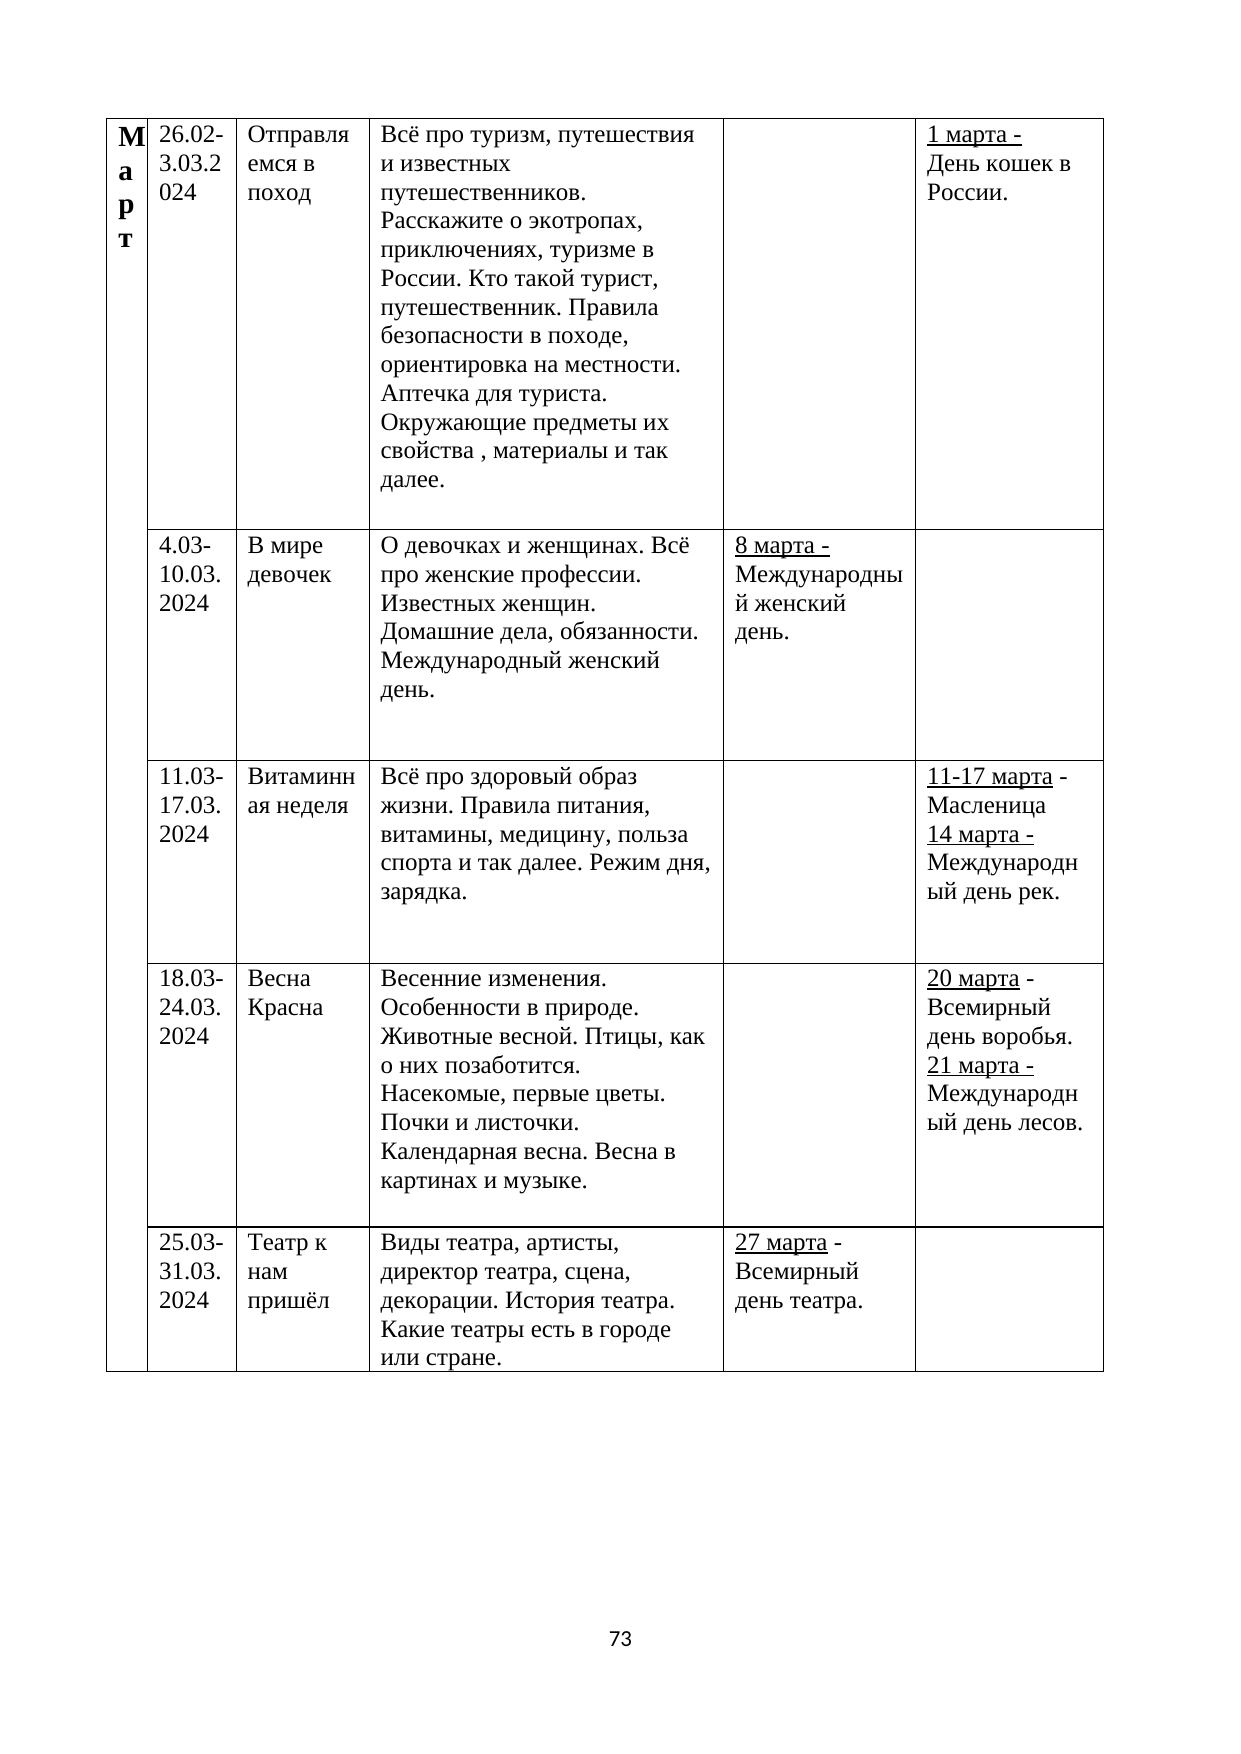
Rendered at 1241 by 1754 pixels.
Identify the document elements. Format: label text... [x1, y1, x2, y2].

table_cell [724, 119, 915, 529]
table_cell Отправляемся в поход [237, 119, 369, 529]
table_cell Весенние изменения. Особенности в природе. Животные весной. Птицы, как о них позаботится. Насекомые, первые цветы. Почки и листочки. Календарная весна. Весна в картинах и музыке. [370, 964, 723, 1226]
table_cell [724, 964, 915, 1226]
table_cell 4.03-10.03.2024 [148, 530, 236, 760]
table_cell О девочках и женщинах. Всё про женские профессии. Известных женщин. Домашние дела, обязанности. Международный женский день. [370, 530, 723, 760]
table_cell 26.02-3.03.2024 [148, 119, 236, 529]
table_cell В мире девочек [237, 530, 369, 760]
table_cell [916, 530, 1103, 760]
table_cell 11-17 марта - Масленица 14 марта - Международный день рек. [916, 761, 1103, 962]
table_cell 18.03-24.03.2024 [148, 964, 236, 1226]
table_cell 27 марта - Всемирный день театра. [724, 1228, 915, 1371]
table_cell Театр к нам пришёл [237, 1228, 369, 1371]
table_cell Виды театра, артисты, директор театра, сцена, декорации. История театра. Какие театры есть в городе или стране. [370, 1228, 723, 1371]
table_cell Март [107, 119, 147, 1371]
table_cell 25.03-31.03.2024 [148, 1228, 236, 1371]
table_cell Витаминная неделя [237, 761, 369, 962]
table_cell 11.03-17.03.2024 [148, 761, 236, 962]
table_cell Весна Красна [237, 964, 369, 1226]
table_cell 1 марта - День кошек в России. [916, 119, 1103, 529]
table_cell 8 марта - Международный женский день. [724, 530, 915, 760]
table_cell [724, 761, 915, 962]
table_cell Всё про туризм, путешествия и известных путешественников. Расскажите о экотропах, приключениях, туризме в России. Кто такой турист, путешественник. Правила безопасности в походе, ориентировка на местности. Аптечка для туриста. Окружающие предметы их свойства , материалы и так далее. [370, 119, 723, 529]
table_cell [916, 1228, 1103, 1371]
table_cell Всё про здоровый образ жизни. Правила питания, витамины, медицину, польза спорта и так далее. Режим дня, зарядка. [370, 761, 723, 962]
table_cell 20 марта - Всемирный день воробья. 21 марта - Международный день лесов. [916, 964, 1103, 1226]
